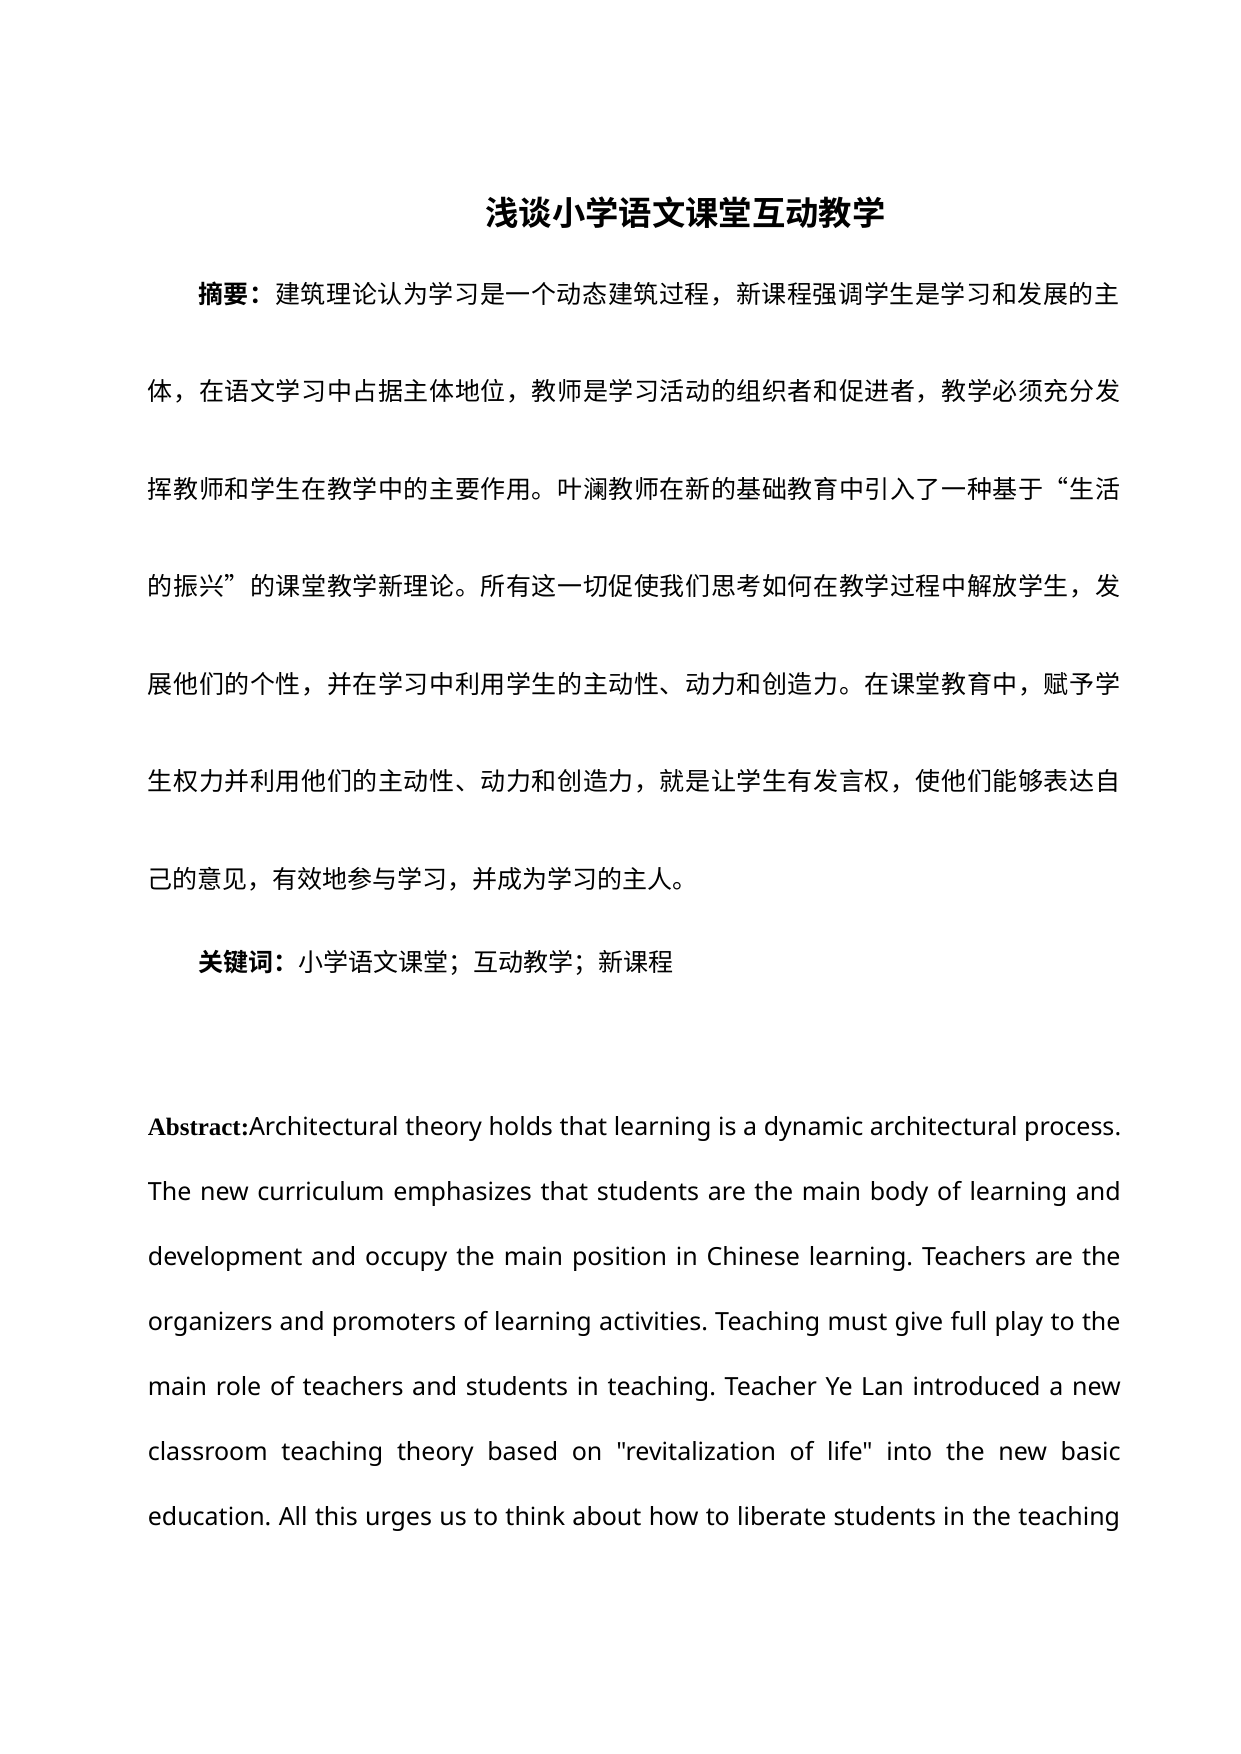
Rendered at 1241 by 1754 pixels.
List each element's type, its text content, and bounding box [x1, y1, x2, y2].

text 关键词：小学语文课堂；互动教学；新课程 [148, 928, 1122, 993]
text 摘要：建筑理论认为学习是一个动态建筑过程，新课程强调学生是学习和发展的主体，在语文学习中占据主体地位，教师是学习活动的组织者和促进者，教学必须充分发挥教师和学生在教学中的主要作用。叶澜教师在新的基础教育中引入了一种基于“生活的振兴”的课堂教学新理论。所有这一切促使我们思考如何在教学过程中解放学生，发展他们的个性，并在学习中利用学生的主动性、动力和创造力。在课堂教育中，赋予学生权力并利用他们的主动性、动力和创造力，就是让学生有发言权，使他们能够表达自己的意见，有效地参与学习，并成为学习的主人。 [148, 260, 1122, 910]
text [148, 1093, 1122, 1548]
text 浅谈小学语文课堂互动教学 [148, 179, 1122, 244]
